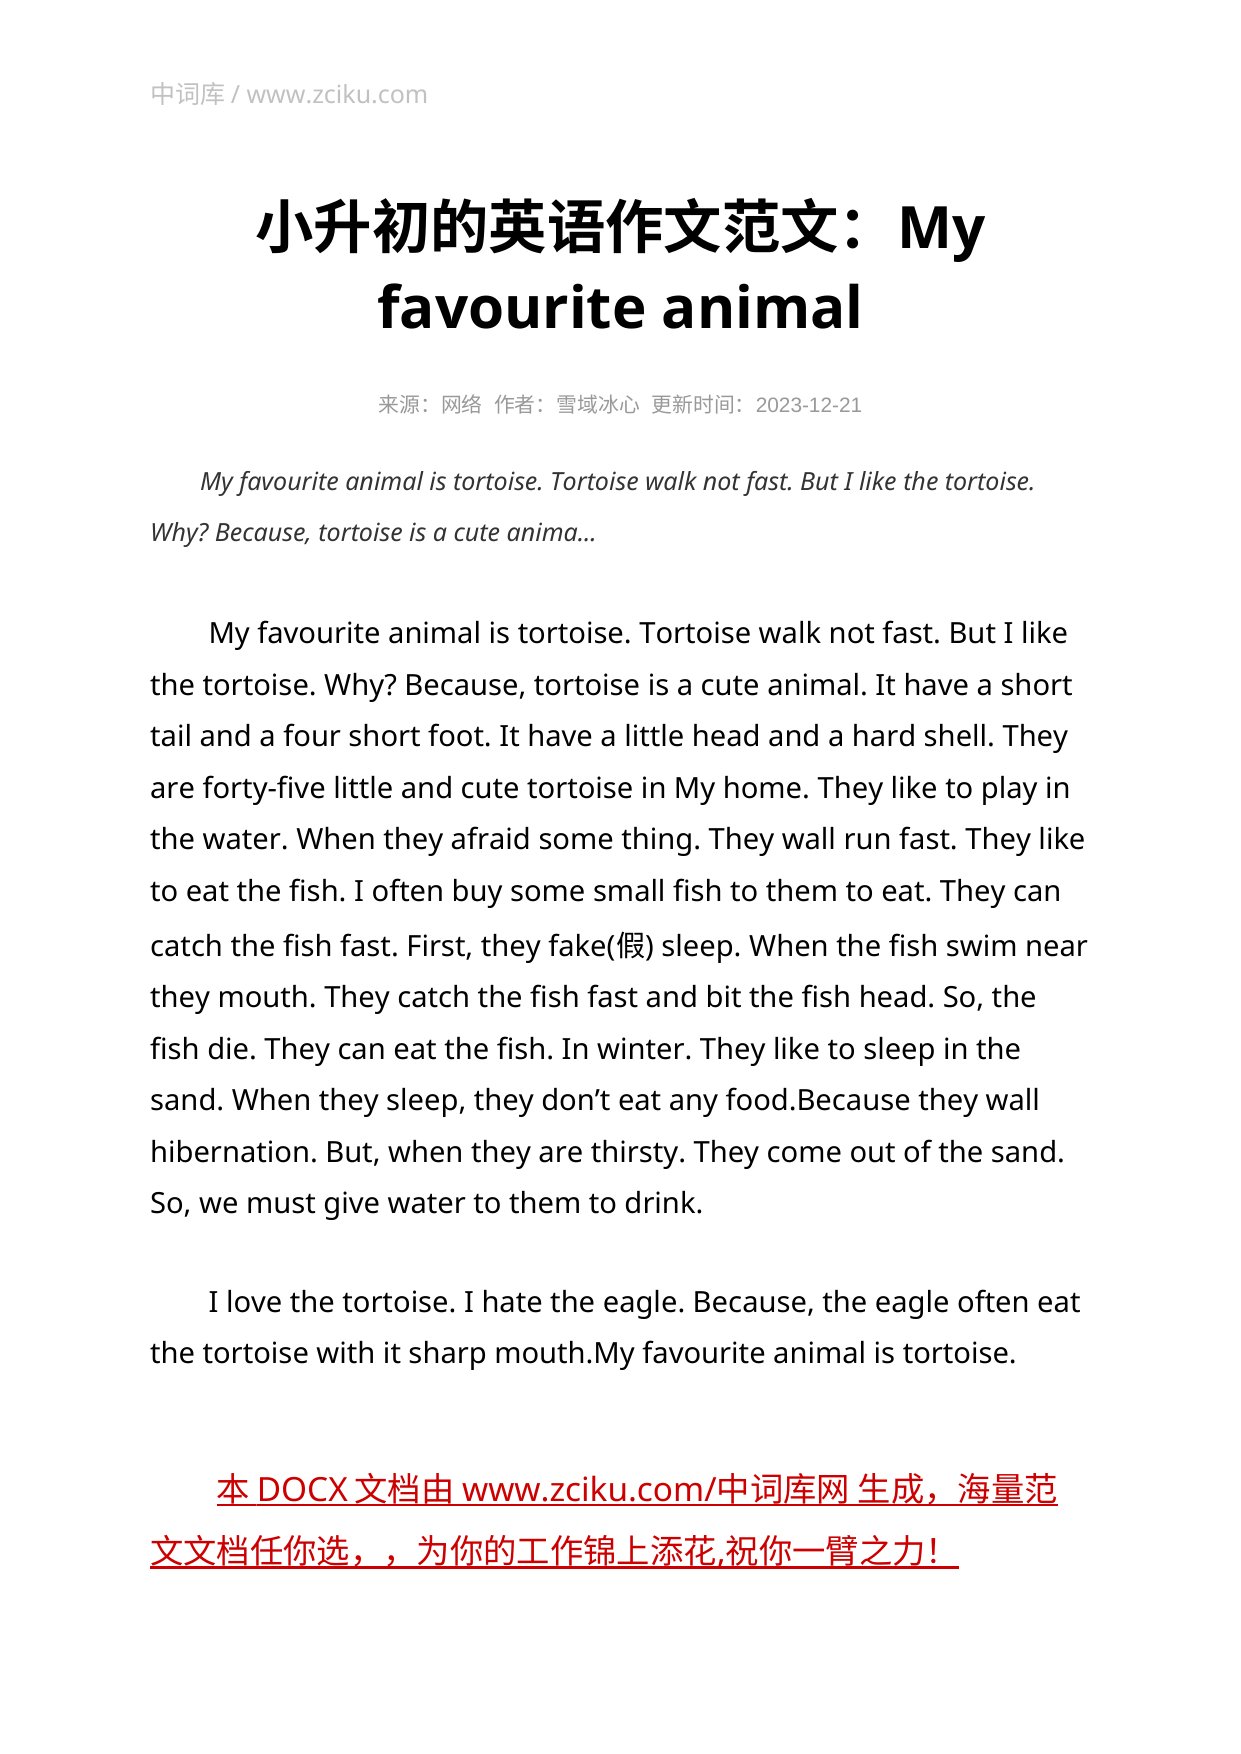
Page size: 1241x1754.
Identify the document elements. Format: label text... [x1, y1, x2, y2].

text I love the tortoise. I hate the eagle. Because, the eagle often eat the tortoise with it sharp mouth.My favourite animal is tortoise. [150, 1281, 1090, 1372]
text My favourite animal is tortoise. Tortoise walk not fast. But I like the tortoise. Why? Because, tortoise is a cute anima... [150, 463, 1090, 548]
text 来源：网络 作者：雪域冰心 更新时间：2023-12-21 [150, 392, 1090, 416]
subtitle 小升初的英语作文范文：My favourite animal [150, 181, 1090, 346]
text My favourite animal is tortoise. Tortoise walk not fast. But I like the tortoise. Why? Because, tortoise is a cute animal. It have a short tail and a four short foot. It have a little head and a hard shell. They are forty-five little and cute tortoise in My home. They like to play in the water. When they afraid some thing. They wall run fast. They like to eat the fish. I often buy some small fish to them to eat. They can catch the fish fast. First, they fake(假) sleep. When the fish swim near they mouth. They catch the fish fast and bit the fish head. So, the fish die. They can eat the fish. In winter. They like to sleep in the sand. When they sleep, they don’t eat any food.Because they wall hibernation. But, when they are thirsty. They come out of the sand. So, we must give water to them to drink. [150, 612, 1090, 1222]
text 本DOCX文档由 www.zciku.com/中词库网 生成，海量范文文档任你选，，为你的工作锦上添花,祝你一臂之力！ [150, 1462, 1090, 1574]
